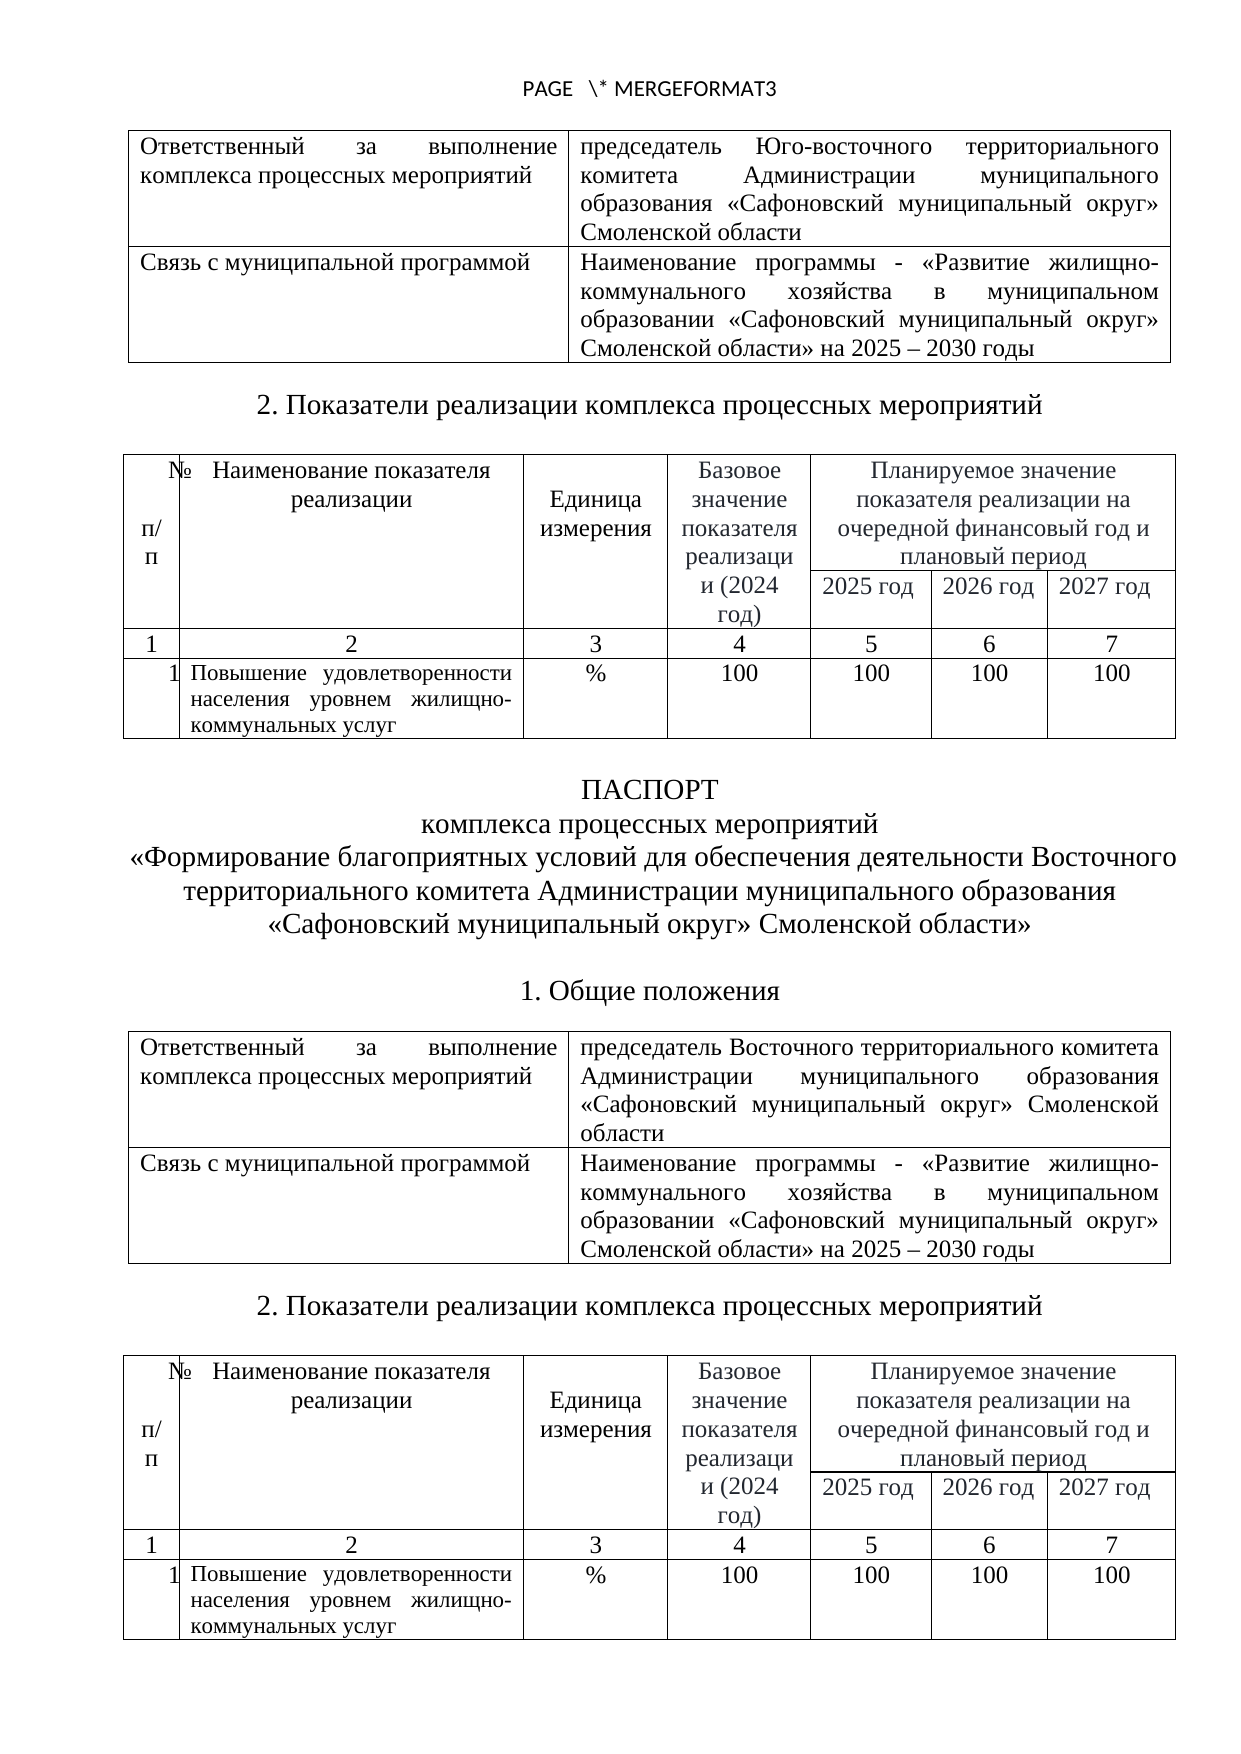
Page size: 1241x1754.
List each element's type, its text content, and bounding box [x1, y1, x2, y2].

table_cell 100 [1048, 659, 1175, 738]
table_cell 5 [811, 1530, 931, 1559]
table_cell 100 [668, 659, 810, 738]
table_cell 5 [811, 629, 931, 657]
table_header № п/п [124, 1356, 179, 1529]
table_cell 1 [124, 659, 179, 738]
table_header председатель Юго-восточного территориального комитета Администрации муниципального образования «Сафоновский муниципальный округ» Смоленской области [569, 131, 1170, 246]
table_header Ответственный за выполнение комплекса процессных мероприятий [129, 131, 568, 246]
table_cell 3 [524, 1530, 667, 1559]
text ПАСПОРТ [118, 772, 1181, 806]
table_cell 2025 год [811, 571, 931, 628]
table_header председатель Восточного территориального комитета Администрации муниципального образования «Сафоновский муниципальный округ» Смоленской области [569, 1032, 1170, 1147]
table_cell 100 [668, 1560, 810, 1639]
table_cell 6 [932, 629, 1047, 657]
table_cell 2027 год [1048, 571, 1175, 628]
table_cell 2 [180, 629, 523, 657]
table_cell 4 [668, 629, 810, 657]
table_cell 7 [1048, 1530, 1175, 1559]
table_cell 2025 год [811, 1473, 931, 1529]
table_header Базовое значение показателя реализации (2024 год) [761, 455, 810, 628]
table_cell 7 [1048, 629, 1175, 657]
table_header Планируемое значение показателя реализации на очередной финансовый год и плановый период [811, 455, 900, 570]
table_header Ответственный за выполнение комплекса процессных мероприятий [129, 1032, 568, 1147]
table_cell 2027 год [1048, 1473, 1175, 1529]
table_cell 2026 год [932, 1473, 1047, 1529]
text 1. Общие положения [118, 973, 1181, 1007]
table_cell Повышение удовлетворенности населения уровнем жилищно-коммунальных услуг [180, 1560, 523, 1639]
table_header Наименование показателя реализации [180, 1356, 523, 1529]
table_header Планируемое значение показателя реализации на очередной финансовый год и плановый период [1087, 1356, 1175, 1471]
table_header Планируемое значение показателя реализации на очередной финансовый год и плановый период [811, 1356, 900, 1471]
table_header Планируемое значение показателя реализации на очередной финансовый год и плановый период [1087, 455, 1175, 570]
table_cell 4 [668, 1530, 810, 1559]
table_cell 100 [932, 659, 1047, 738]
table_header № п/п [124, 455, 179, 628]
table_cell 100 [932, 1560, 1047, 1639]
table_cell Связь с муниципальной программой [129, 247, 568, 362]
table_header Наименование показателя реализации [180, 455, 523, 628]
table_header Базовое значение показателя реализации (2024 год) [668, 1356, 718, 1529]
table_cell 2026 год [932, 571, 1047, 628]
table_cell 100 [811, 1560, 931, 1639]
text комплекса процессных мероприятий [118, 806, 1181, 839]
table_header Базовое значение показателя реализации (2024 год) [761, 1356, 810, 1529]
text 2. Показатели реализации комплекса процессных мероприятий [118, 387, 1181, 421]
table_cell Повышение удовлетворенности населения уровнем жилищно-коммунальных услуг [180, 659, 523, 738]
table_cell Связь с муниципальной программой [129, 1148, 568, 1263]
table_cell 6 [932, 1530, 1047, 1559]
table_cell 100 [1048, 1560, 1175, 1639]
table_cell 1 [124, 1530, 179, 1559]
text 2. Показатели реализации комплекса процессных мероприятий [118, 1288, 1181, 1322]
table_cell 3 [524, 629, 667, 657]
table_header Единица измерения [524, 1356, 667, 1529]
table_header Единица измерения [524, 455, 667, 628]
table_header Базовое значение показателя реализации (2024 год) [668, 455, 718, 628]
table_cell % [524, 1560, 667, 1639]
table_cell 100 [811, 659, 931, 738]
text «Формирование благоприятных условий для обеспечения деятельности Восточного территориального комитета Администрации муниципального образования «Сафоновский муниципальный округ» Смоленской области» [118, 839, 1181, 940]
table_cell 2 [180, 1530, 523, 1559]
table_cell 1 [124, 629, 179, 657]
table_cell % [524, 659, 667, 738]
table_cell 1 [124, 1560, 179, 1639]
